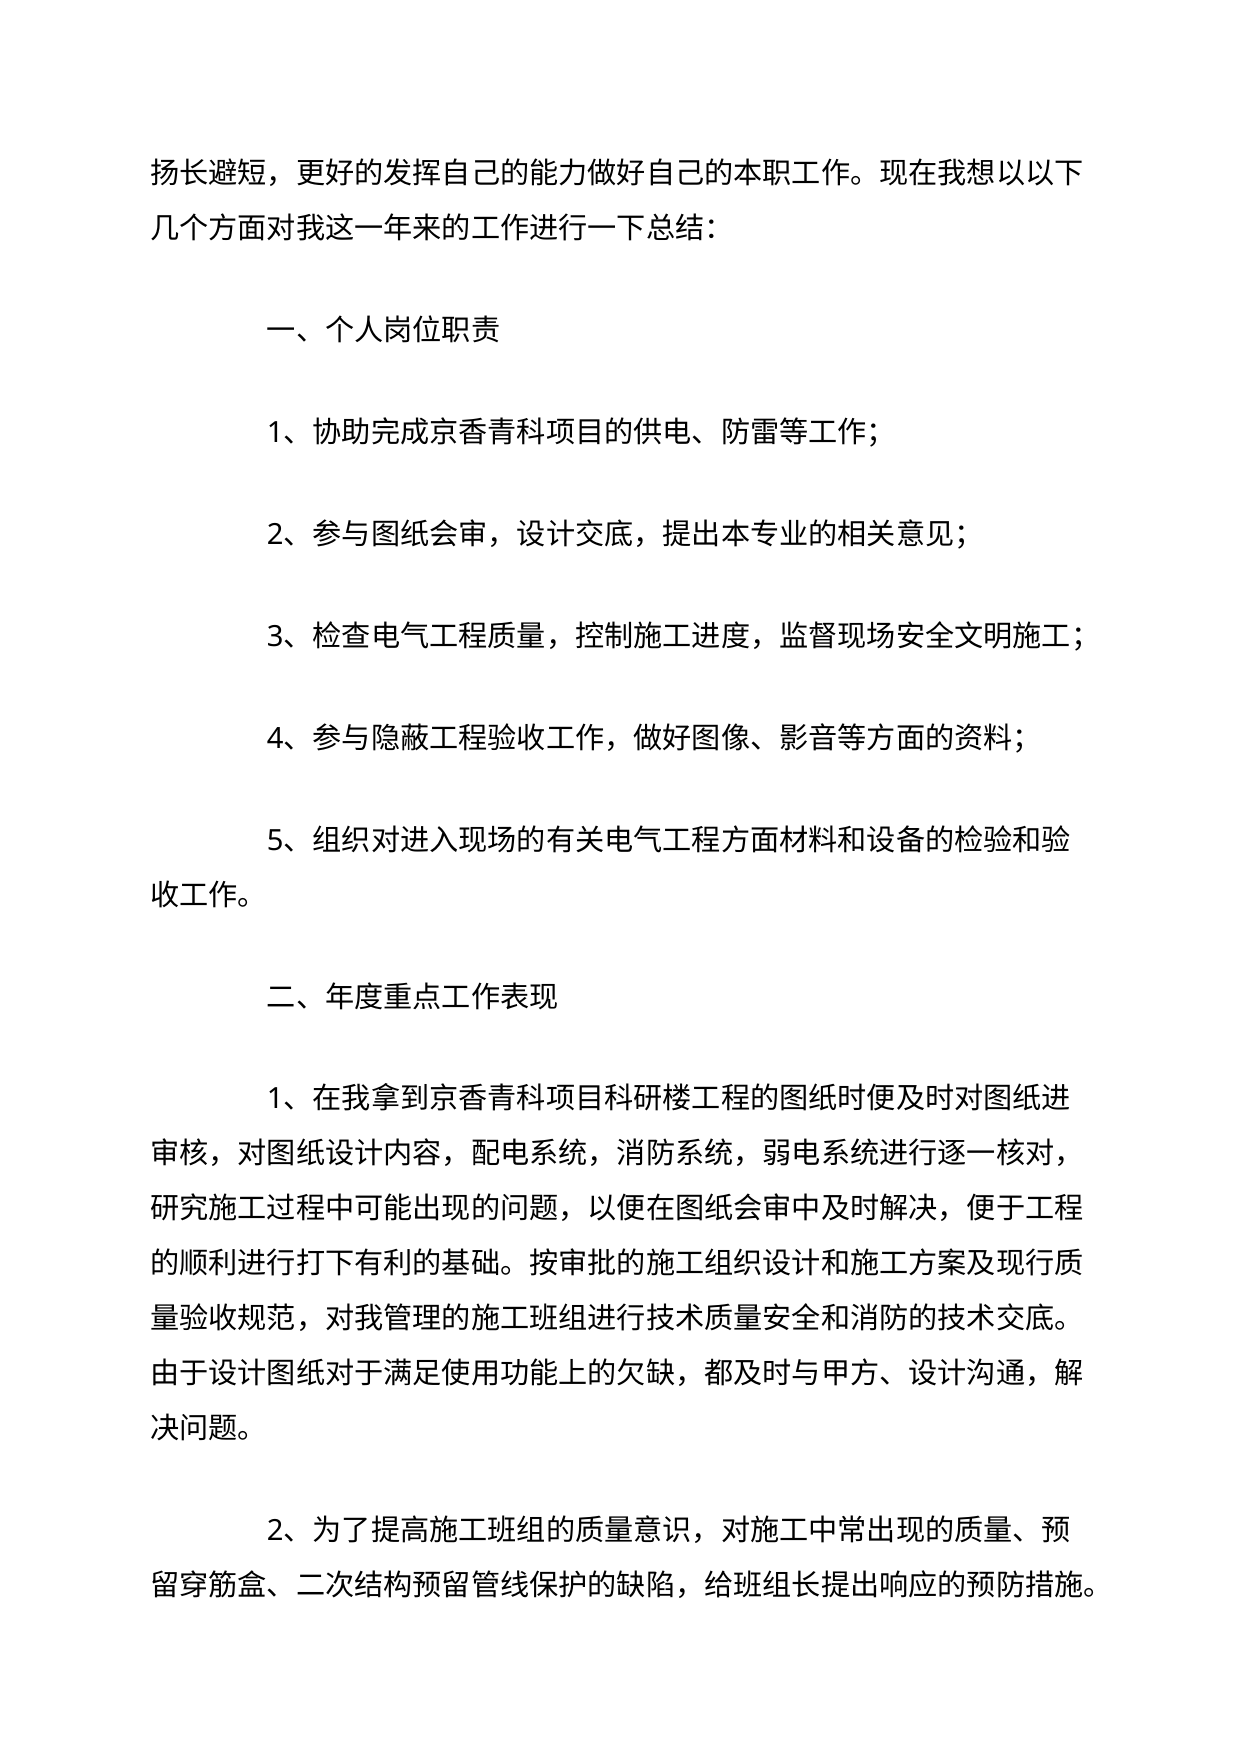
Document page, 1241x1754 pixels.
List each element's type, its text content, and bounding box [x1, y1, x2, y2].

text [150, 1506, 1090, 1603]
text 1、协助完成京香青科项目的供电、防雷等工作； [150, 408, 1090, 451]
text 一、个人岗位职责 [150, 307, 1090, 349]
text 3、检查电气工程质量，控制施工进度，监督现场安全文明施工； [150, 612, 1090, 655]
text 2、参与图纸会审，设计交底，提出本专业的相关意见； [150, 510, 1090, 553]
text 二、年度重点工作表现 [150, 973, 1090, 1015]
text 5、组织对进入现场的有关电气工程方面材料和设备的检验和验收工作。 [150, 816, 1090, 914]
text 1、在我拿到京香青科项目科研楼工程的图纸时便及时对图纸进审核，对图纸设计内容，配电系统，消防系统，弱电系统进行逐一核对，研究施工过程中可能出现的问题，以便在图纸会审中及时解决，便于工程的顺利进行打下有利的基础。按审批的施工组织设计和施工方案及现行质量验收规范，对我管理的施工班组进行技术质量安全和消防的技术交底。由于设计图纸对于满足使用功能上的欠缺，都及时与甲方、设计沟通，解决问题。 [150, 1075, 1090, 1447]
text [150, 150, 1090, 247]
text 4、参与隐蔽工程验收工作，做好图像、影音等方面的资料； [150, 714, 1090, 757]
